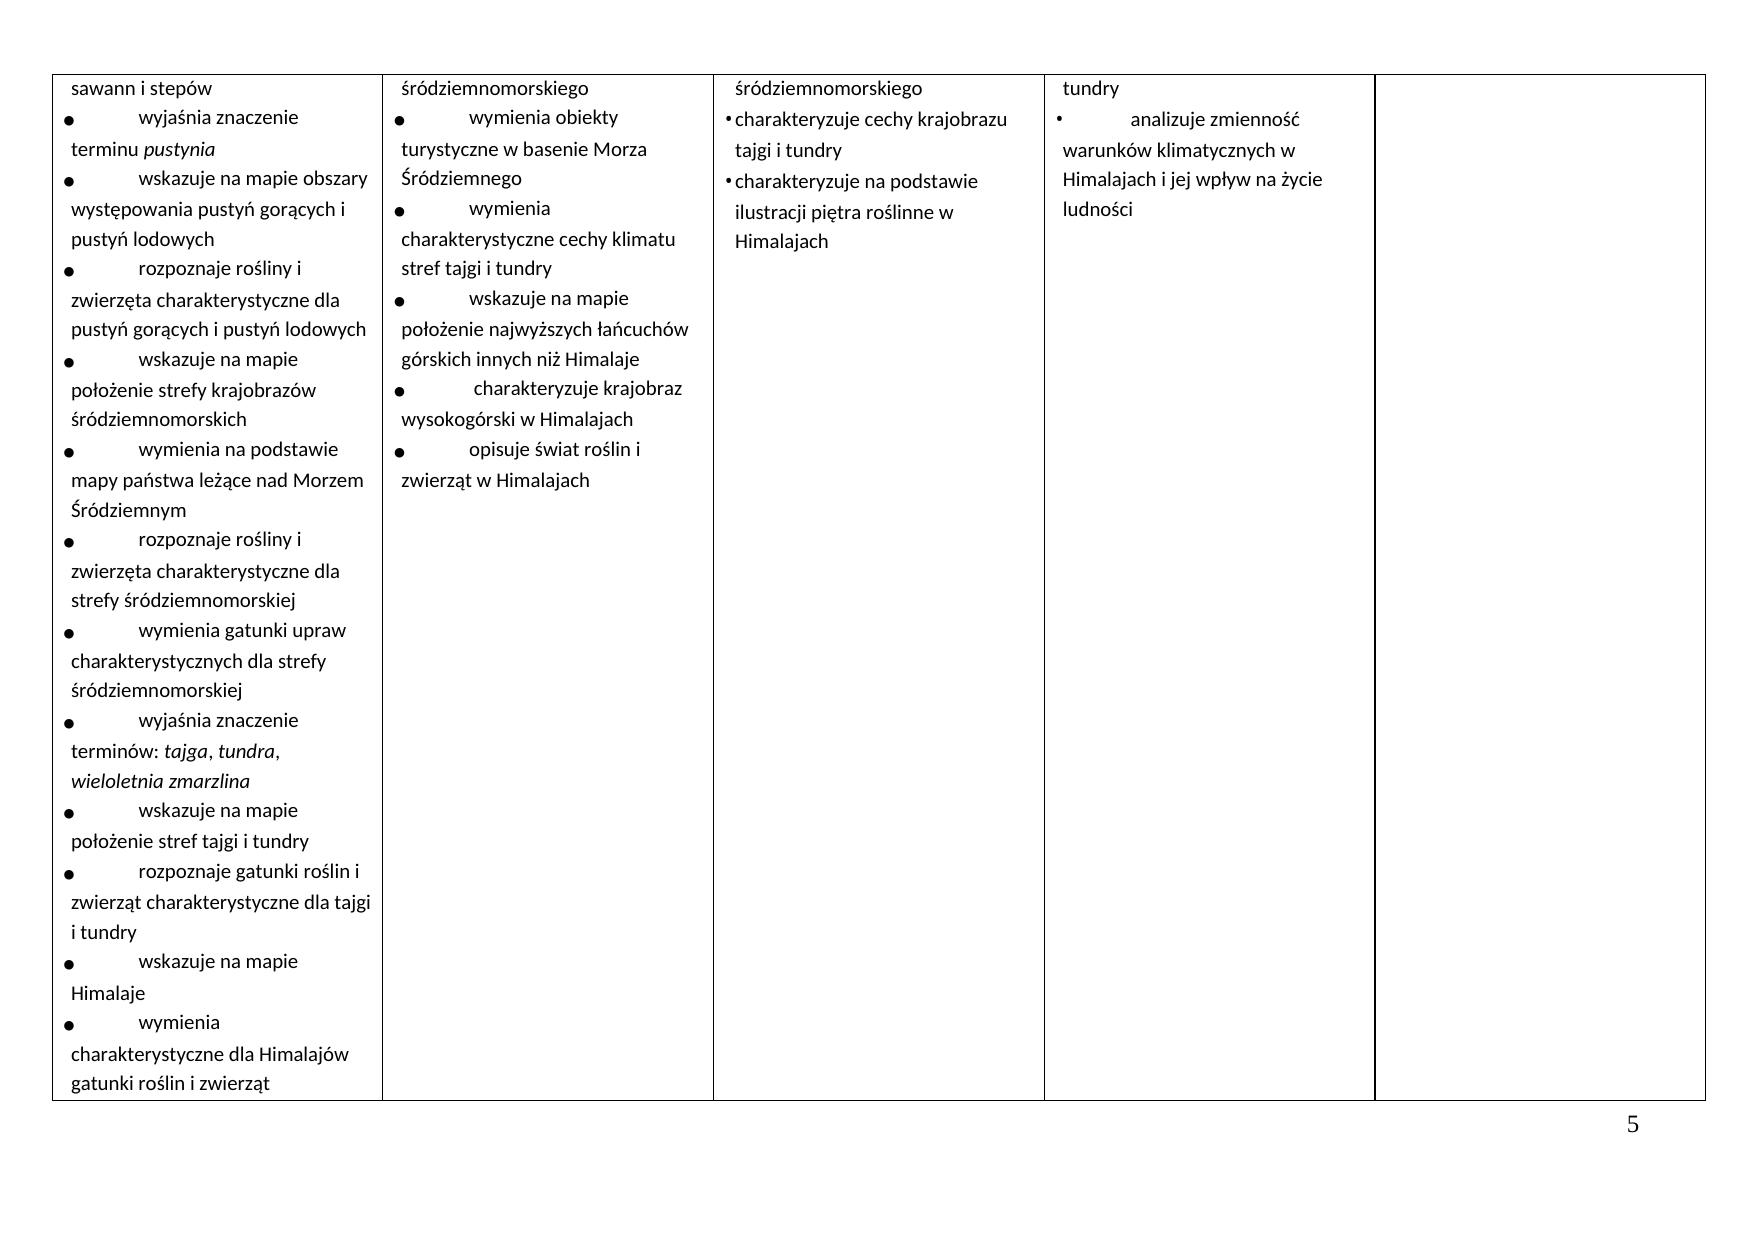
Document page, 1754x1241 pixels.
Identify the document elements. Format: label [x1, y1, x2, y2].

table_cell [714, 75, 1044, 1100]
table_cell [1045, 75, 1374, 1100]
table_cell [1376, 75, 1705, 1100]
table_cell [383, 75, 713, 1100]
table_cell [53, 75, 382, 1100]
